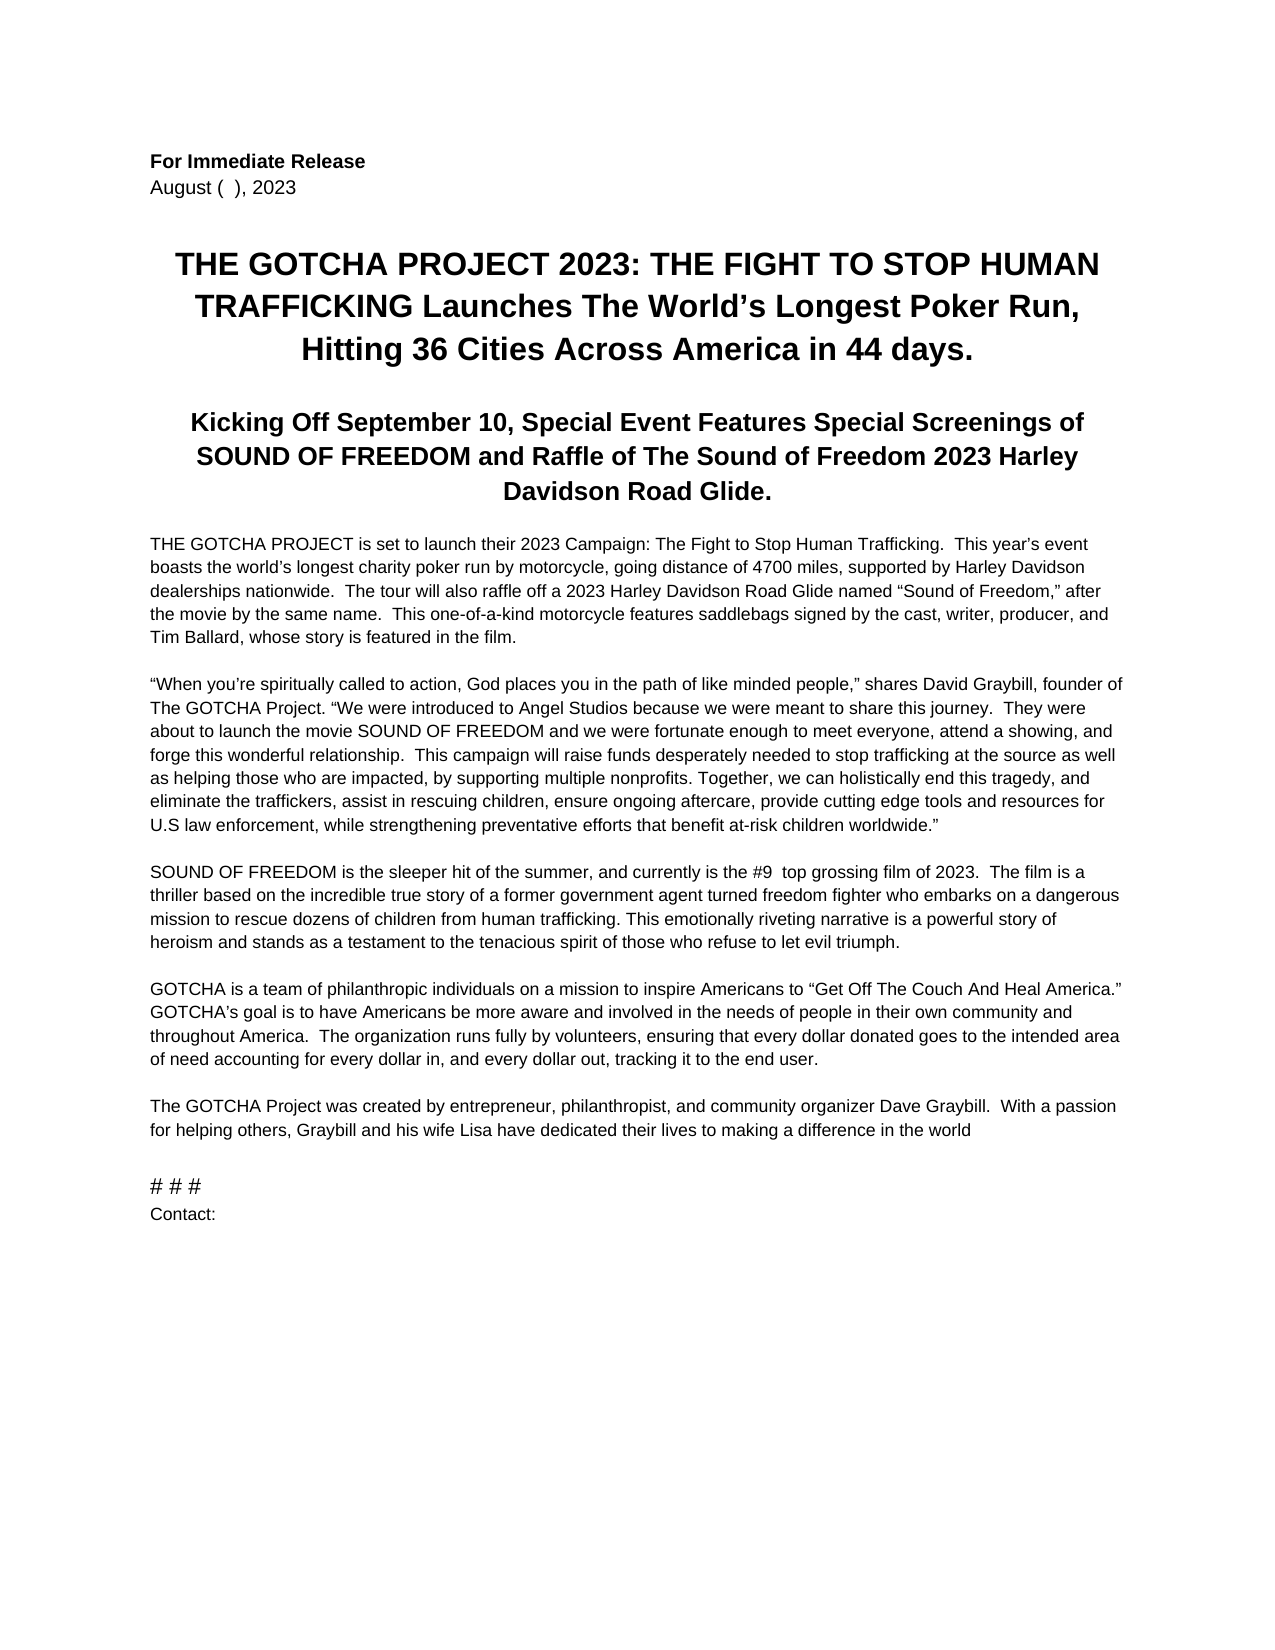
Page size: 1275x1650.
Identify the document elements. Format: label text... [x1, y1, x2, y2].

text THE GOTCHA PROJECT 2023: THE FIGHT TO STOP HUMAN TRAFFICKING Launches The World’s Longest Poker Run, Hitting 36 Cities Across America in 44 days. [150, 245, 1125, 367]
text GOTCHA is a team of philanthropic individuals on a mission to inspire Americans to “Get Off The Couch And Heal America.” GOTCHA’s goal is to have Americans be more aware and involved in the needs of people in their own community and throughout America. The organization runs fully by volunteers, ensuring that every dollar donated goes to the intended area of need accounting for every dollar in, and every dollar out, tracking it to the end user. [150, 979, 1125, 1069]
text The GOTCHA Project was created by entrepreneur, philanthropist, and community organizer Dave Graybill. With a passion for helping others, Graybill and his wife Lisa have dedicated their lives to making a difference in the world [150, 1096, 1125, 1140]
text August ( ), 2023 [150, 176, 1125, 199]
text SOUND OF FREEDOM is the sleeper hit of the summer, and currently is the #9 top grossing film of 2023. The film is a thriller based on the incredible true story of a former government agent turned freedom fighter who embarks on a dangerous mission to rescue dozens of children from human trafficking. This emotionally riveting narrative is a powerful story of heroism and stands as a testament to the tenacious spirit of those who refuse to let evil triumph. [150, 862, 1125, 952]
text # # # [150, 1173, 1125, 1199]
text “When you’re spiritually called to action, God places you in the path of like minded people,” shares David Graybill, founder of The GOTCHA Project. “We were introduced to Angel Studios because we were meant to share this journey. They were about to launch the movie SOUND OF FREEDOM and we were fortunate enough to meet everyone, attend a showing, and forge this wonderful relationship. This campaign will raise funds desperately needed to stop trafficking at the source as well as helping those who are impacted, by supporting multiple nonprofits. Together, we can holistically end this tragedy, and eliminate the traffickers, assist in rescuing children, ensure ongoing aftercare, provide cutting edge tools and resources for U.S law enforcement, while strengthening preventative efforts that benefit at-risk children worldwide.” [150, 674, 1125, 835]
text Contact: [150, 1203, 1125, 1224]
text For Immediate Release [150, 150, 1125, 173]
text Kicking Off September 10, Special Event Features Special Screenings of SOUND OF FREEDOM and Raffle of The Sound of Freedom 2023 Harley Davidson Road Glide. [150, 407, 1125, 506]
text THE GOTCHA PROJECT is set to launch their 2023 Campaign: The Fight to Stop Human Trafficking. This year’s event boasts the world’s longest charity poker run by motorcycle, going distance of 4700 miles, supported by Harley Davidson dealerships nationwide. The tour will also raffle off a 2023 Harley Davidson Road Glide named “Sound of Freedom,” after the movie by the same name. This one-of-a-kind motorcycle features saddlebags signed by the cast, writer, producer, and Tim Ballard, whose story is featured in the film. [150, 533, 1125, 648]
